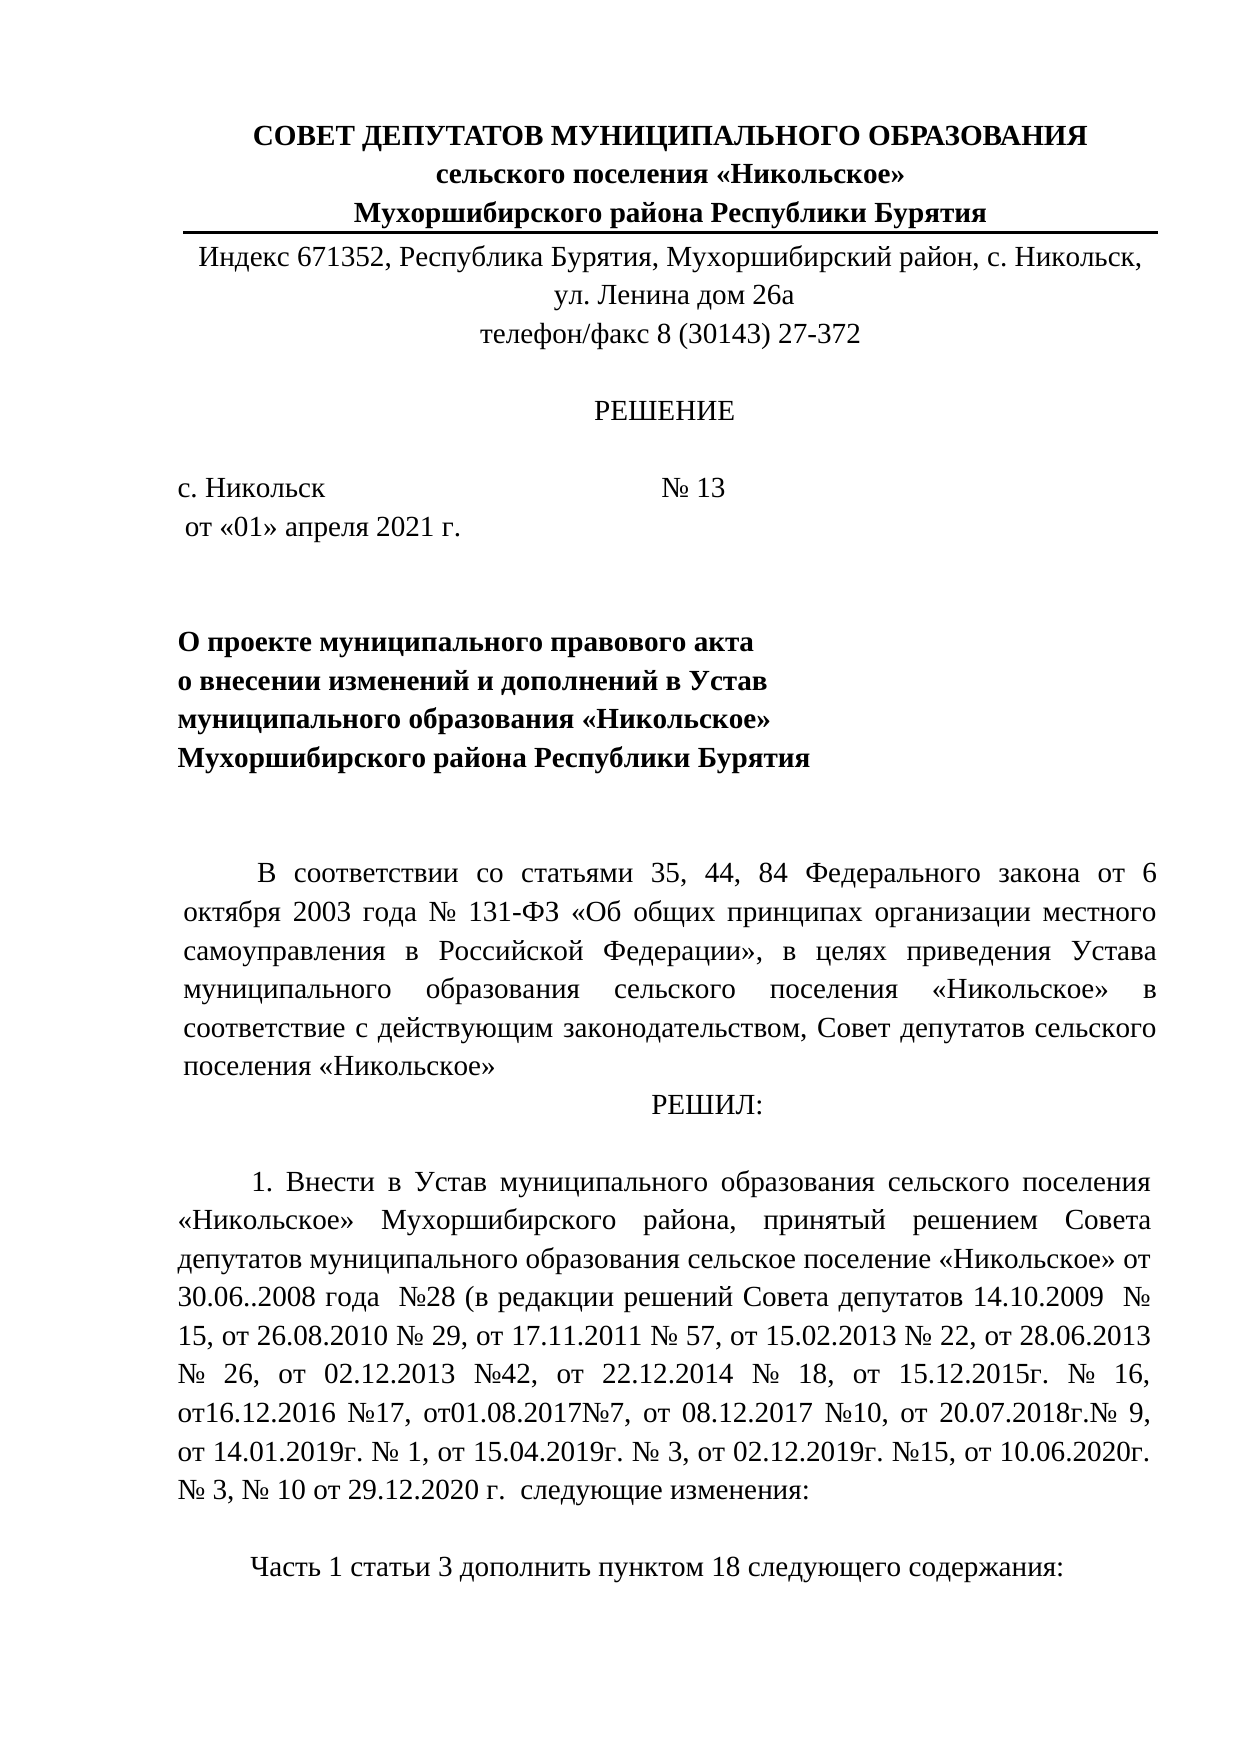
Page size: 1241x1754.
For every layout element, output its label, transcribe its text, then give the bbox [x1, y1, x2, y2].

text ул. Ленина дом 26а [183, 277, 1158, 311]
text РЕШЕНИЕ [177, 393, 1152, 427]
text О проекте муниципального правового акта [177, 624, 1152, 658]
text СОВЕТ ДЕПУТАТОВ МУНИЦИПАЛЬНОГО ОБРАЗОВАНИЯ [177, 118, 1152, 152]
text сельского поселения «Никольское» [183, 157, 1158, 190]
text телефон/факс 8 (30143) 27-372 [183, 316, 1158, 349]
text В соответствии со статьями 35, 44, 84 Федерального закона от 6 октября 2003 года № 131-ФЗ «Об общих принципах организации местного самоуправления в Российской Федерации», в целях приведения Устава муниципального образования сельского поселения «Никольское» в соответствие с действующим законодательством, Совет депутатов сельского поселения «Никольское» [183, 856, 1158, 1082]
text с. Никольск № 13 [177, 470, 1152, 504]
text Часть 1 статьи 3 дополнить пунктом 18 следующего содержания: [177, 1549, 1152, 1583]
text Индекс 671352, Республика Бурятия, Мухоршибирский район, с. Никольск, [183, 239, 1158, 272]
text Мухоршибирского района Республики Бурятия [183, 195, 1158, 231]
text муниципального образования «Никольское» [177, 701, 1152, 735]
text Мухоршибирского района Республики Бурятия [177, 740, 1152, 773]
text РЕШИЛ: [183, 1087, 1158, 1120]
text о внесении изменений и дополнений в Устав [177, 663, 1152, 696]
text от «01» апреля 2021 г. [177, 509, 1152, 542]
text 1. Внести в Устав муниципального образования сельского поселения «Никольское» Мухоршибирского района, принятый решением Совета депутатов муниципального образования сельское поселение «Никольское» от 30.06..2008 года №28 (в редакции решений Совета депутатов 14.10.2009 № 15, от 26.08.2010 № 29, от 17.11.2011 № 57, от 15.02.2013 № 22, от 28.06.2013 № 26, от 02.12.2013 №42, от 22.12.2014 № 18, от 15.12.2015г. № 16, от16.12.2016 №17, от01.08.2017№7, от 08.12.2017 №10, от 20.07.2018г.№ 9, от 14.01.2019г. № 1, от 15.04.2019г. № 3, от 02.12.2019г. №15, от 10.06.2020г. № 3, № 10 от 29.12.2020 г. следующие изменения: [177, 1164, 1152, 1506]
